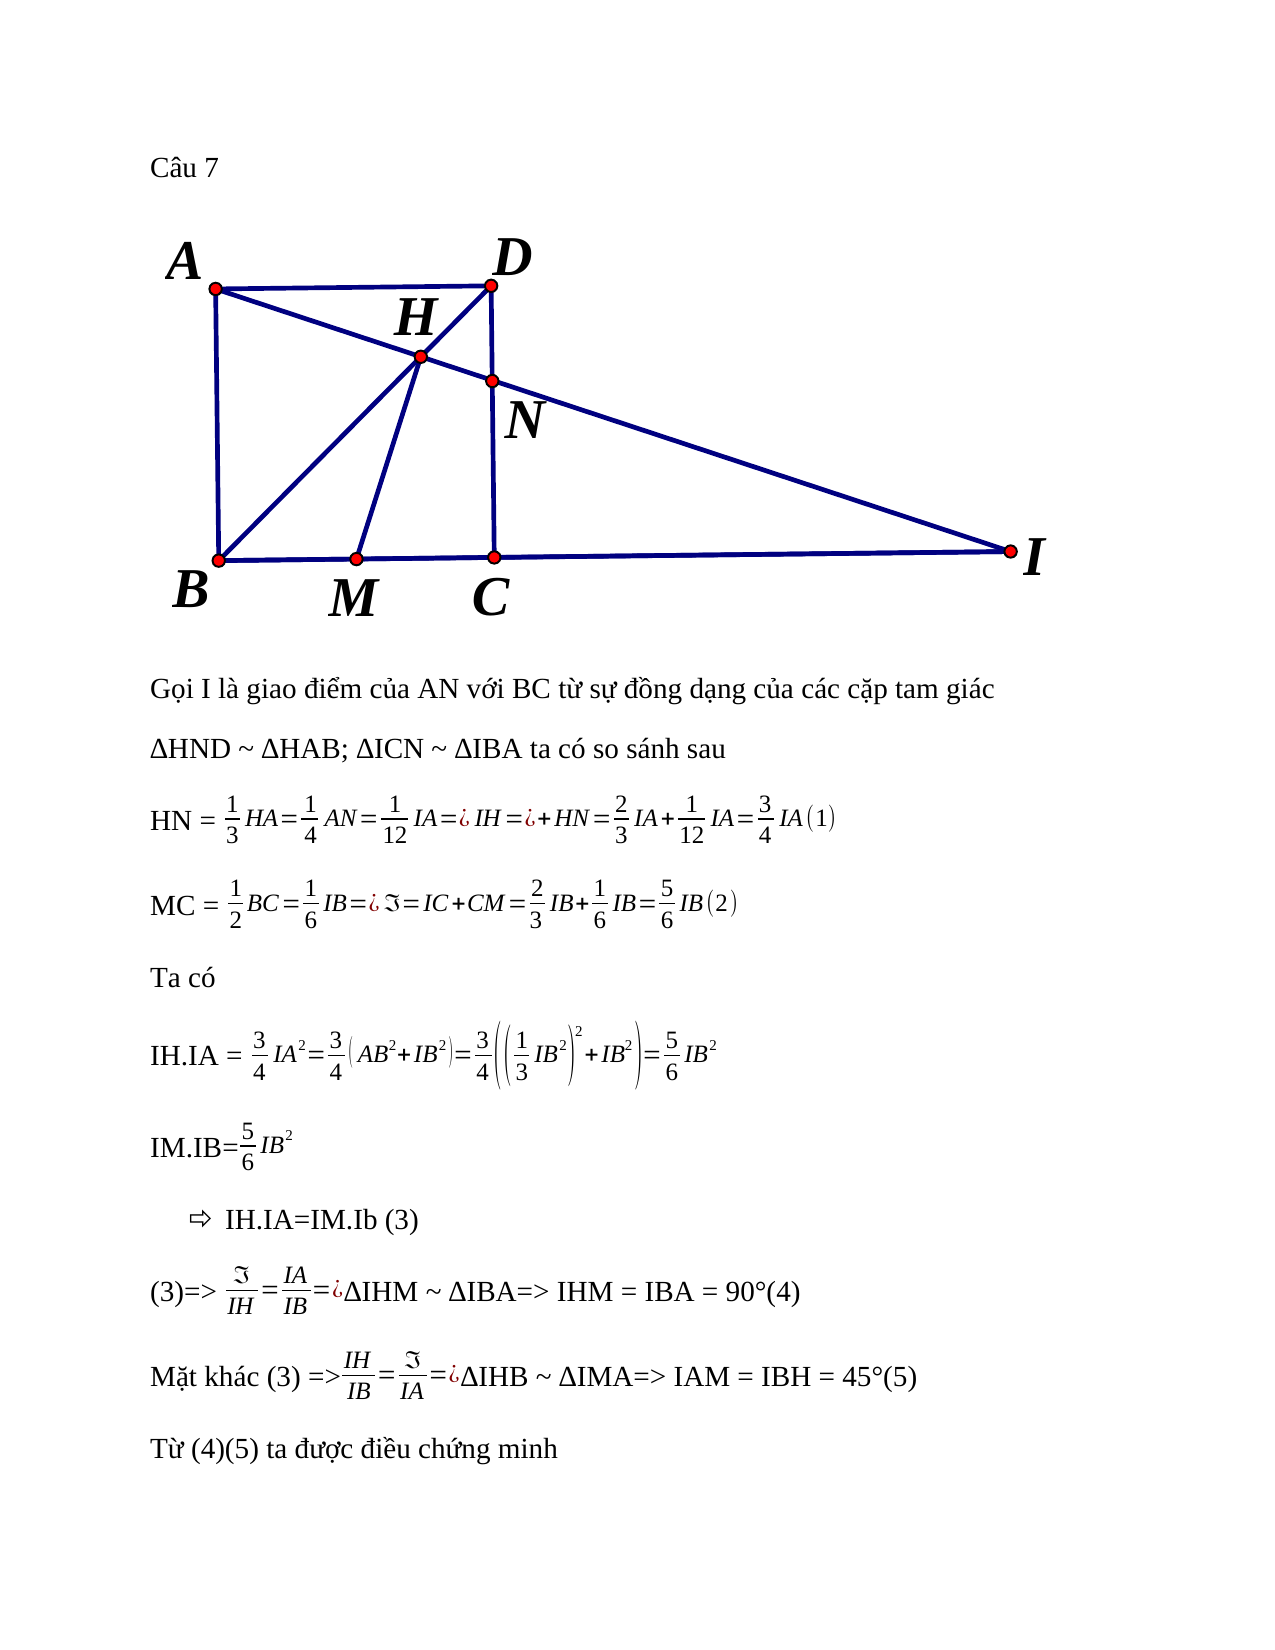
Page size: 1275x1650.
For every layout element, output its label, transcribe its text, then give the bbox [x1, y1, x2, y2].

text Từ (4)(5) ta được điều chứng minh [150, 1431, 1209, 1465]
text IH.IA = [150, 1019, 1209, 1091]
text HN = [150, 790, 1209, 849]
text (3)=> ∆IHM ~ ∆IBA=> IHM = IBA = 90°(4) [150, 1262, 1209, 1321]
text Gọi I là giao điểm của AN với BC từ sự đồng dạng của các cặp tam giác [150, 671, 1209, 705]
text MC = [150, 875, 1209, 934]
text Mặt khác (3) =>∆IHB ~ ∆IMA=> IAM = IBH = 45°(5) [150, 1346, 1209, 1405]
list IH.IA=IM.Ib (3) [187, 1202, 1209, 1236]
text ∆HND ~ ∆HAB; ∆ICN ~ ∆IBA ta có so sánh sau [150, 731, 1209, 764]
text IM.IB= [150, 1117, 1209, 1176]
text Ta có [150, 960, 1209, 993]
text Câu 7 [150, 150, 1209, 183]
